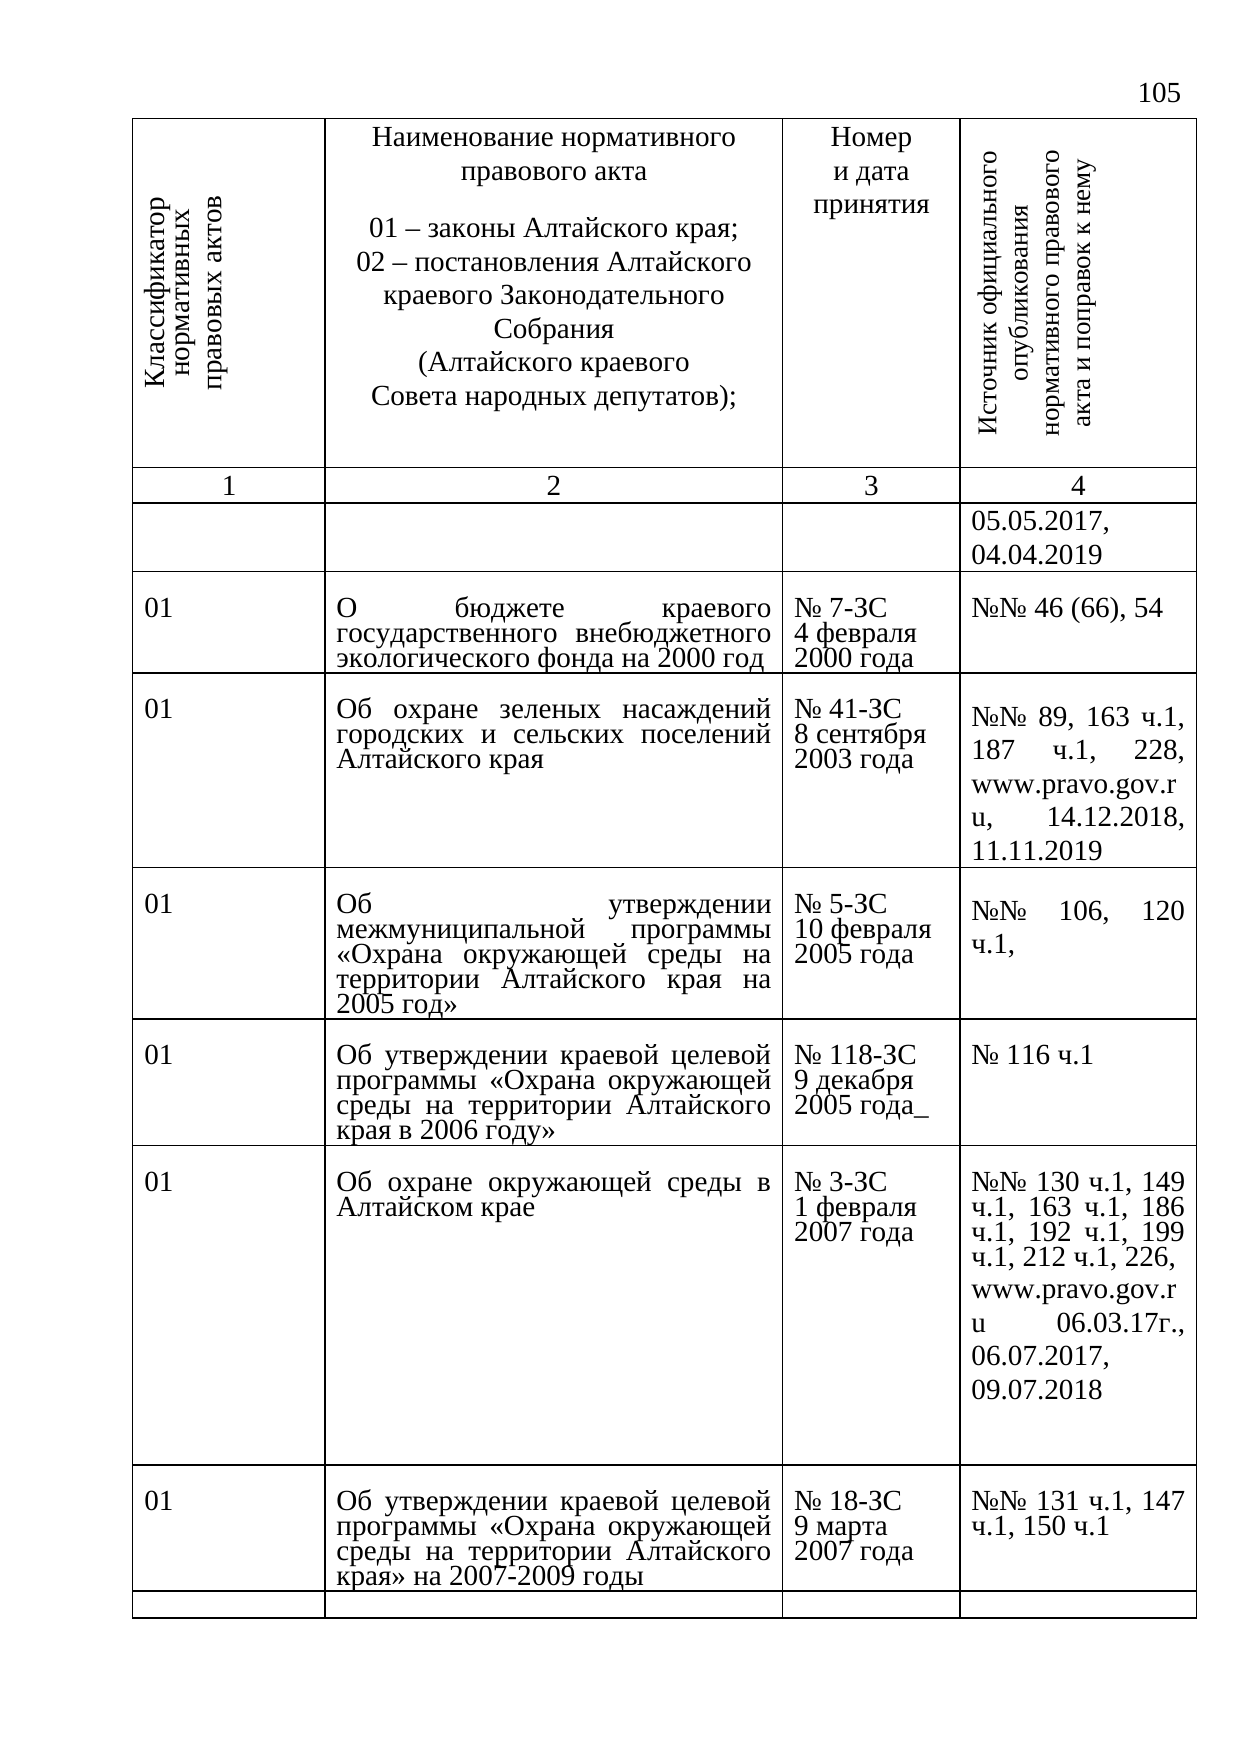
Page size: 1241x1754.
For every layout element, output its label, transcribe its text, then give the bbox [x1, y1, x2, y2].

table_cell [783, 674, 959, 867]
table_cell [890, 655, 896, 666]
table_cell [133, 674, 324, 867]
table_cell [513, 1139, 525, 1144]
table_cell 2 [326, 468, 782, 502]
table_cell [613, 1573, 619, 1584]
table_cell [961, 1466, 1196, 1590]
table_header Источник официального опубликования нормативного правового акта и поправок к нему [961, 119, 1196, 467]
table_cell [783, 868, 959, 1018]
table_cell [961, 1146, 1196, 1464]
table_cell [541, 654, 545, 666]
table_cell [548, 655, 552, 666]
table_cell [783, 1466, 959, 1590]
table_header Наименование нормативного правового акта 01 – законы Алтайского края; 02 – постановления Алтайского краевого Законодательного Собрания (Алтайского краевого Совета народных депутатов); [326, 119, 782, 467]
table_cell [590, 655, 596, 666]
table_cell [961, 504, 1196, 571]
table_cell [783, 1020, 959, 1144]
table_cell 1 [133, 468, 324, 502]
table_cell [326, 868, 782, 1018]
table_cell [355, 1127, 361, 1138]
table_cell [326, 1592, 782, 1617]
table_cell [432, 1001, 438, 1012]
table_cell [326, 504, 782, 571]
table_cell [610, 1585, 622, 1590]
table_header Номер и дата принятия [783, 119, 959, 467]
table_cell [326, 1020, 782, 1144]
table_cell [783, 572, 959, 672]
table_cell 3 [783, 468, 959, 502]
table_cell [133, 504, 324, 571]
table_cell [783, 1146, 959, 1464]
table_cell 4 [961, 468, 1196, 502]
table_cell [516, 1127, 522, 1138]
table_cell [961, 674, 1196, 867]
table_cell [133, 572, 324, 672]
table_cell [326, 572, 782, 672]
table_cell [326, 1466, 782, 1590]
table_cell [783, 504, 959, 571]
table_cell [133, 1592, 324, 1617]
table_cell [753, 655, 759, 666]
table_header Классификатор нормативных правовых актов [133, 119, 324, 467]
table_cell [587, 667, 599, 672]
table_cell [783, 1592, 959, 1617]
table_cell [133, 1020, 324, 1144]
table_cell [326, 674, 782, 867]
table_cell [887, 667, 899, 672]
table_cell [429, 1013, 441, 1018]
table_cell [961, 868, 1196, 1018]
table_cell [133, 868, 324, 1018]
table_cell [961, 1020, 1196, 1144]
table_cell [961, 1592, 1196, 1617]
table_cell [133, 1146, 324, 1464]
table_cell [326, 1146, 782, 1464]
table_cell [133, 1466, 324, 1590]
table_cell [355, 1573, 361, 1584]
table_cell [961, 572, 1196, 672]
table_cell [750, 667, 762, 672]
